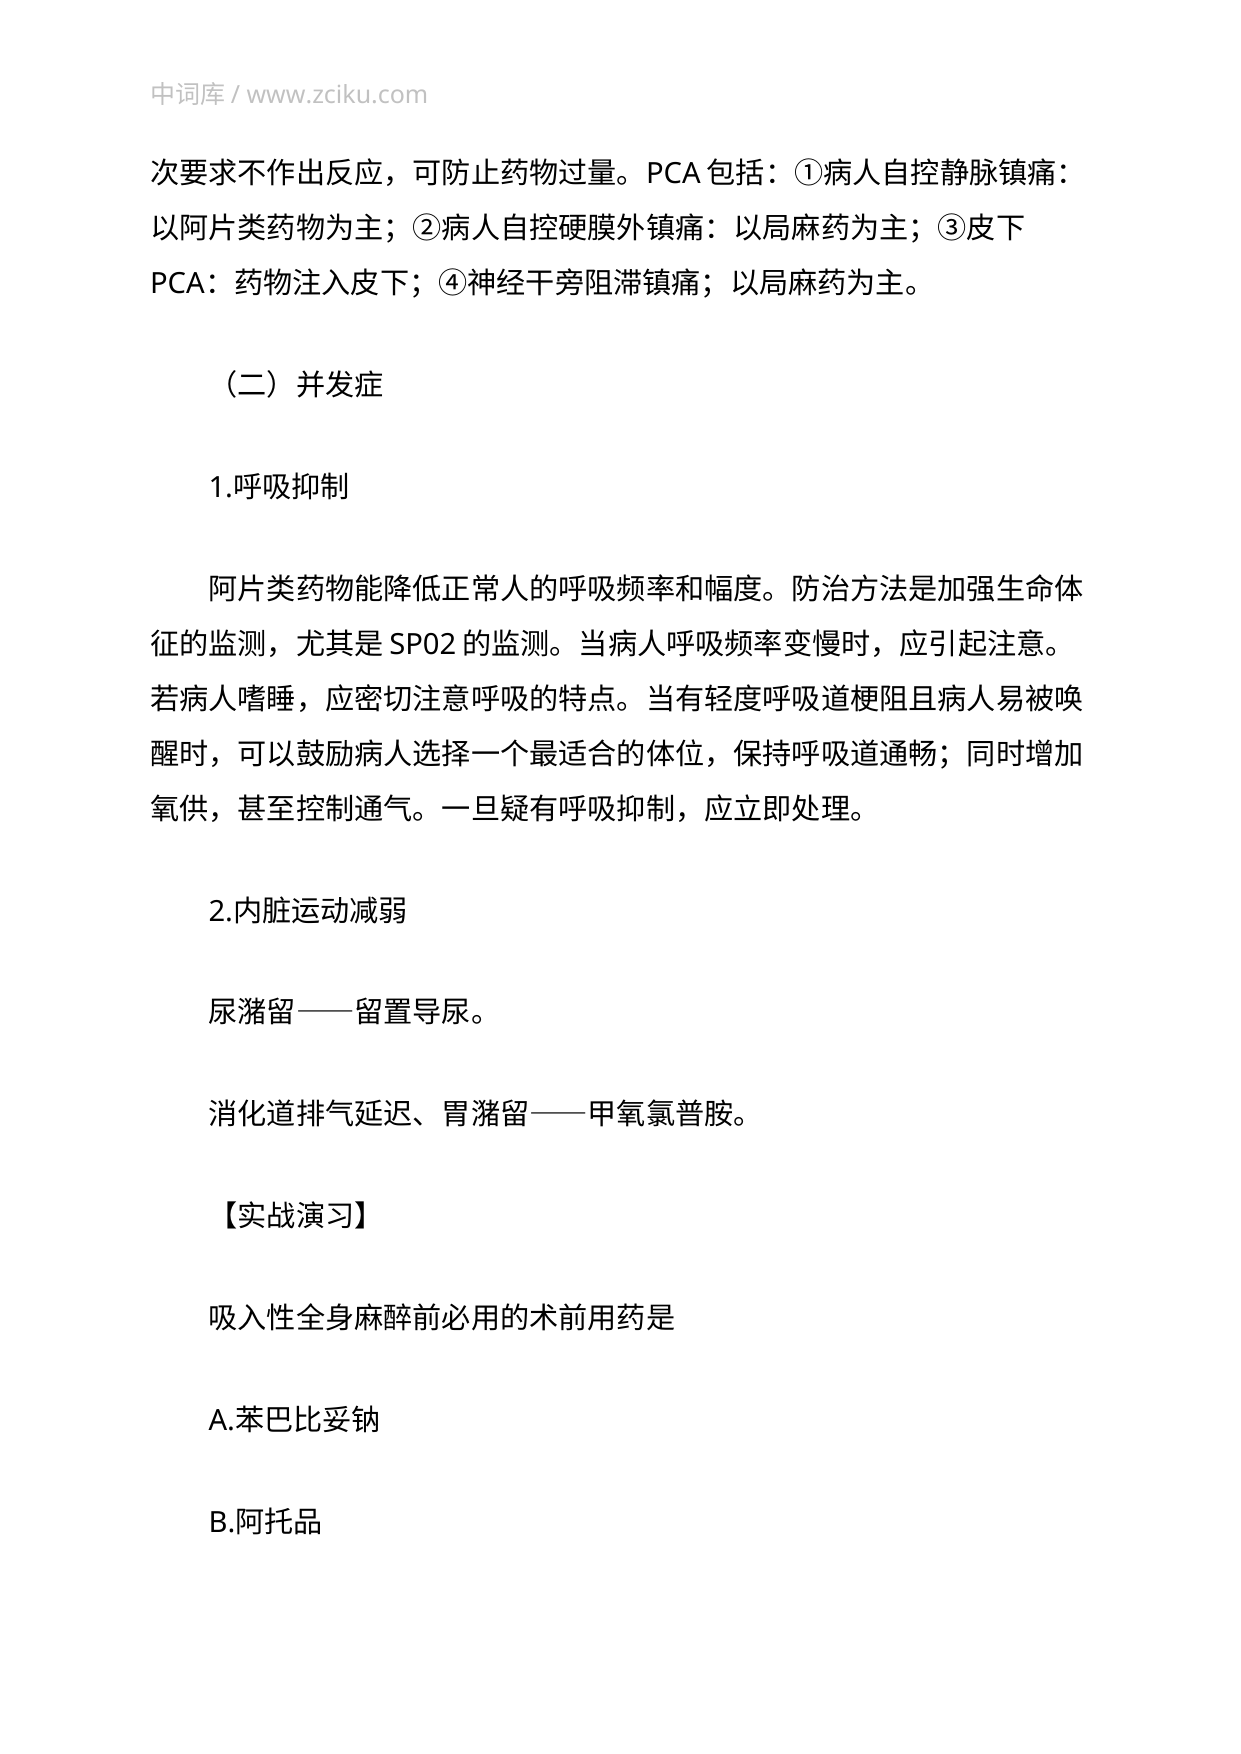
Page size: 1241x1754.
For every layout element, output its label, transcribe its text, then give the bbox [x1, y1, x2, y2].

text B.阿托品 [150, 1498, 1090, 1541]
text 消化道排气延迟、胃潴留——甲氧氯普胺。 [150, 1091, 1090, 1133]
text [150, 150, 1090, 302]
text A.苯巴比妥钠 [150, 1396, 1090, 1438]
text 1.呼吸抑制 [150, 464, 1090, 506]
text 尿潴留——留置导尿。 [150, 989, 1090, 1031]
text 吸入性全身麻醉前必用的术前用药是 [150, 1294, 1090, 1337]
text 阿片类药物能降低正常人的呼吸频率和幅度。防治方法是加强生命体征的监测，尤其是SP02的监测。当病人呼吸频率变慢时，应引起注意。若病人嗜睡，应密切注意呼吸的特点。当有轻度呼吸道梗阻且病人易被唤醒时，可以鼓励病人选择一个最适合的体位，保持呼吸道通畅；同时增加氧供，甚至控制通气。一旦疑有呼吸抑制，应立即处理。 [150, 566, 1090, 828]
text （二）并发症 [150, 362, 1090, 404]
text 2.内脏运动减弱 [150, 887, 1090, 929]
text 【实战演习】 [150, 1193, 1090, 1235]
